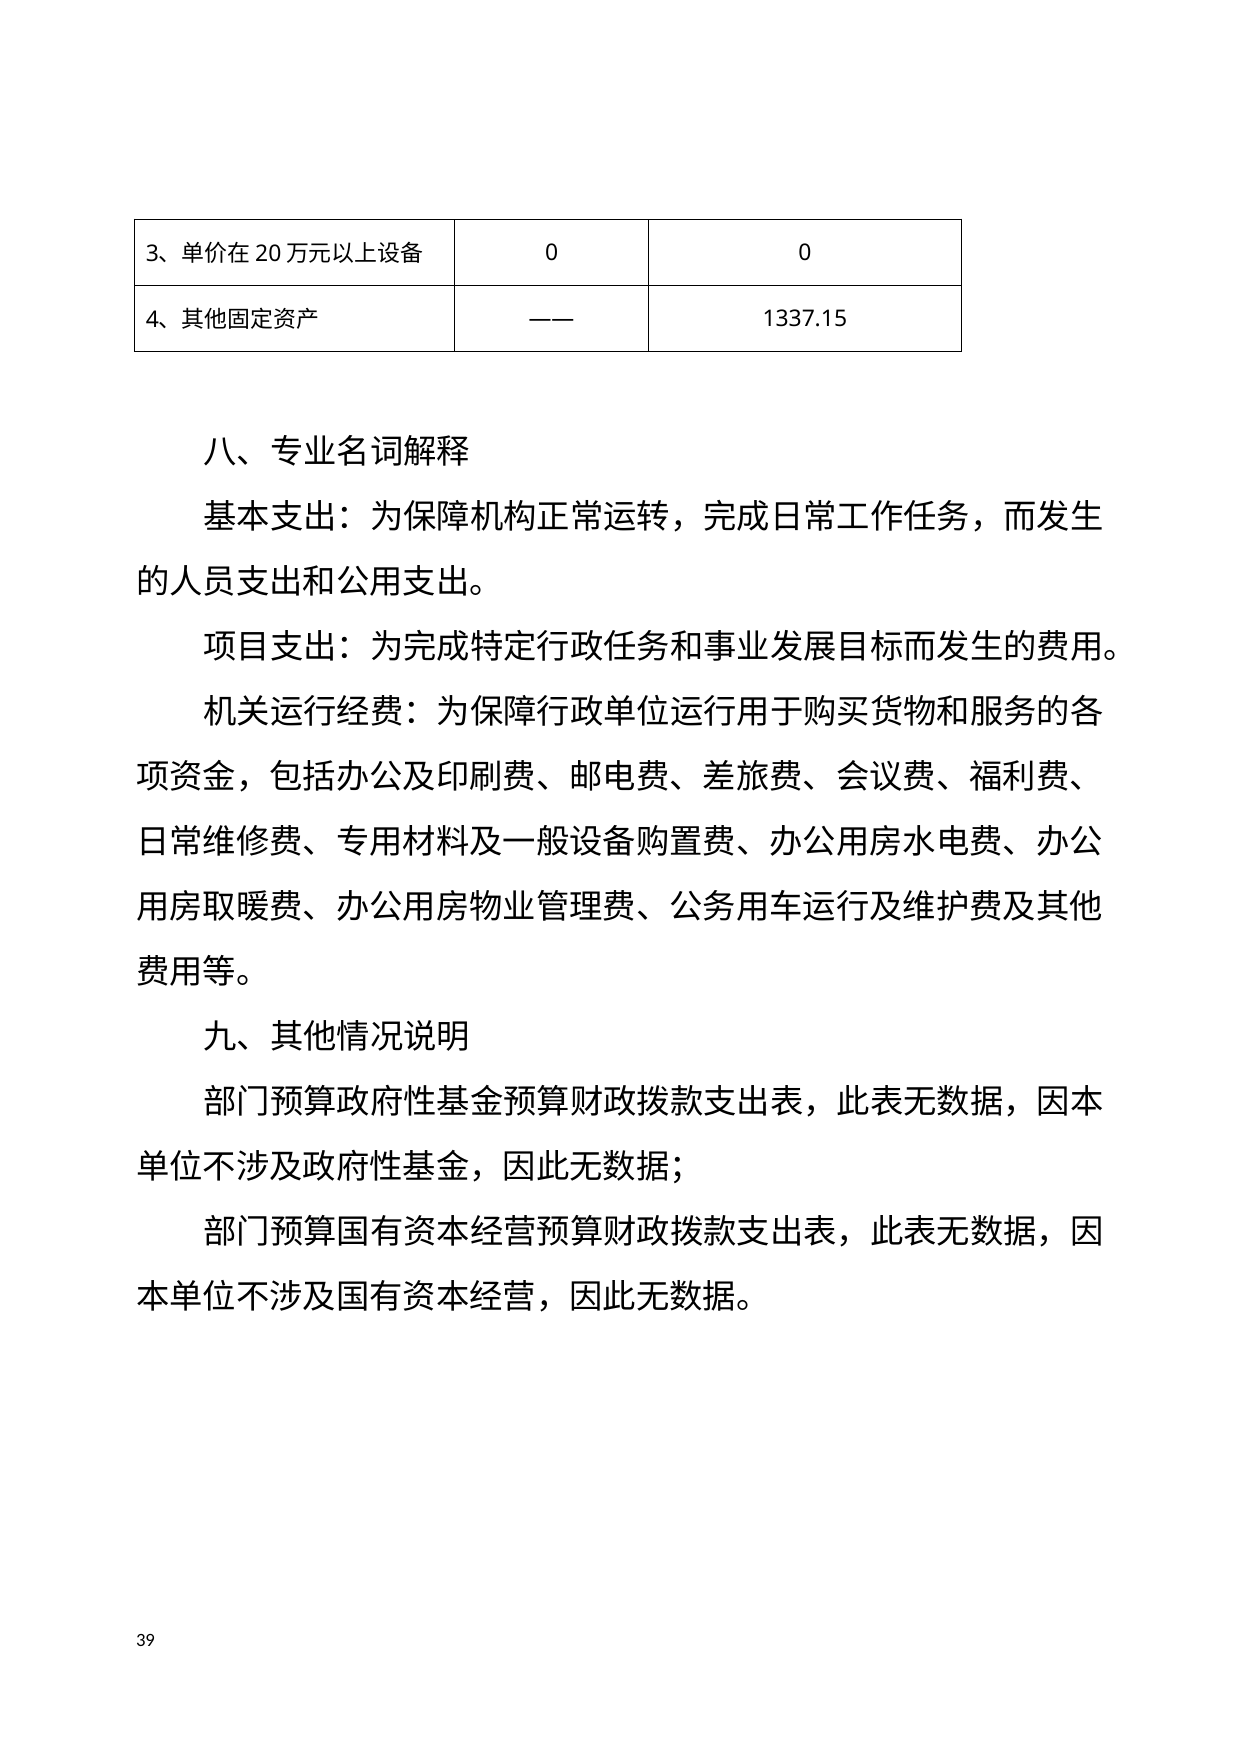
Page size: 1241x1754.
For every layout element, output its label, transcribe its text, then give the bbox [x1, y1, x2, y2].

text 九、其他情况说明 [136, 1002, 1104, 1067]
table_cell 0 [649, 220, 961, 284]
table_cell —— [455, 286, 648, 351]
text 八、专业名词解释 [136, 417, 1104, 482]
text 部门预算国有资本经营预算财政拨款支出表，此表无数据，因本单位不涉及国有资本经营，因此无数据。 [136, 1197, 1104, 1327]
text 项目支出：为完成特定行政任务和事业发展目标而发生的费用。 [136, 612, 1104, 677]
table_cell 3、单价在20万元以上设备 [135, 220, 454, 284]
table_cell 0 [455, 220, 648, 284]
text 机关运行经费：为保障行政单位运行用于购买货物和服务的各项资金，包括办公及印刷费、邮电费、差旅费、会议费、福利费、日常维修费、专用材料及一般设备购置费、办公用房水电费、办公用房取暖费、办公用房物业管理费、公务用车运行及维护费及其他费用等。 [136, 677, 1104, 1002]
text 基本支出：为保障机构正常运转，完成日常工作任务，而发生的人员支出和公用支出。 [136, 482, 1104, 612]
table_cell 4、其他固定资产 [135, 286, 454, 351]
text 部门预算政府性基金预算财政拨款支出表，此表无数据，因本单位不涉及政府性基金，因此无数据； [136, 1067, 1104, 1197]
table_cell 1337.15 [649, 286, 961, 351]
